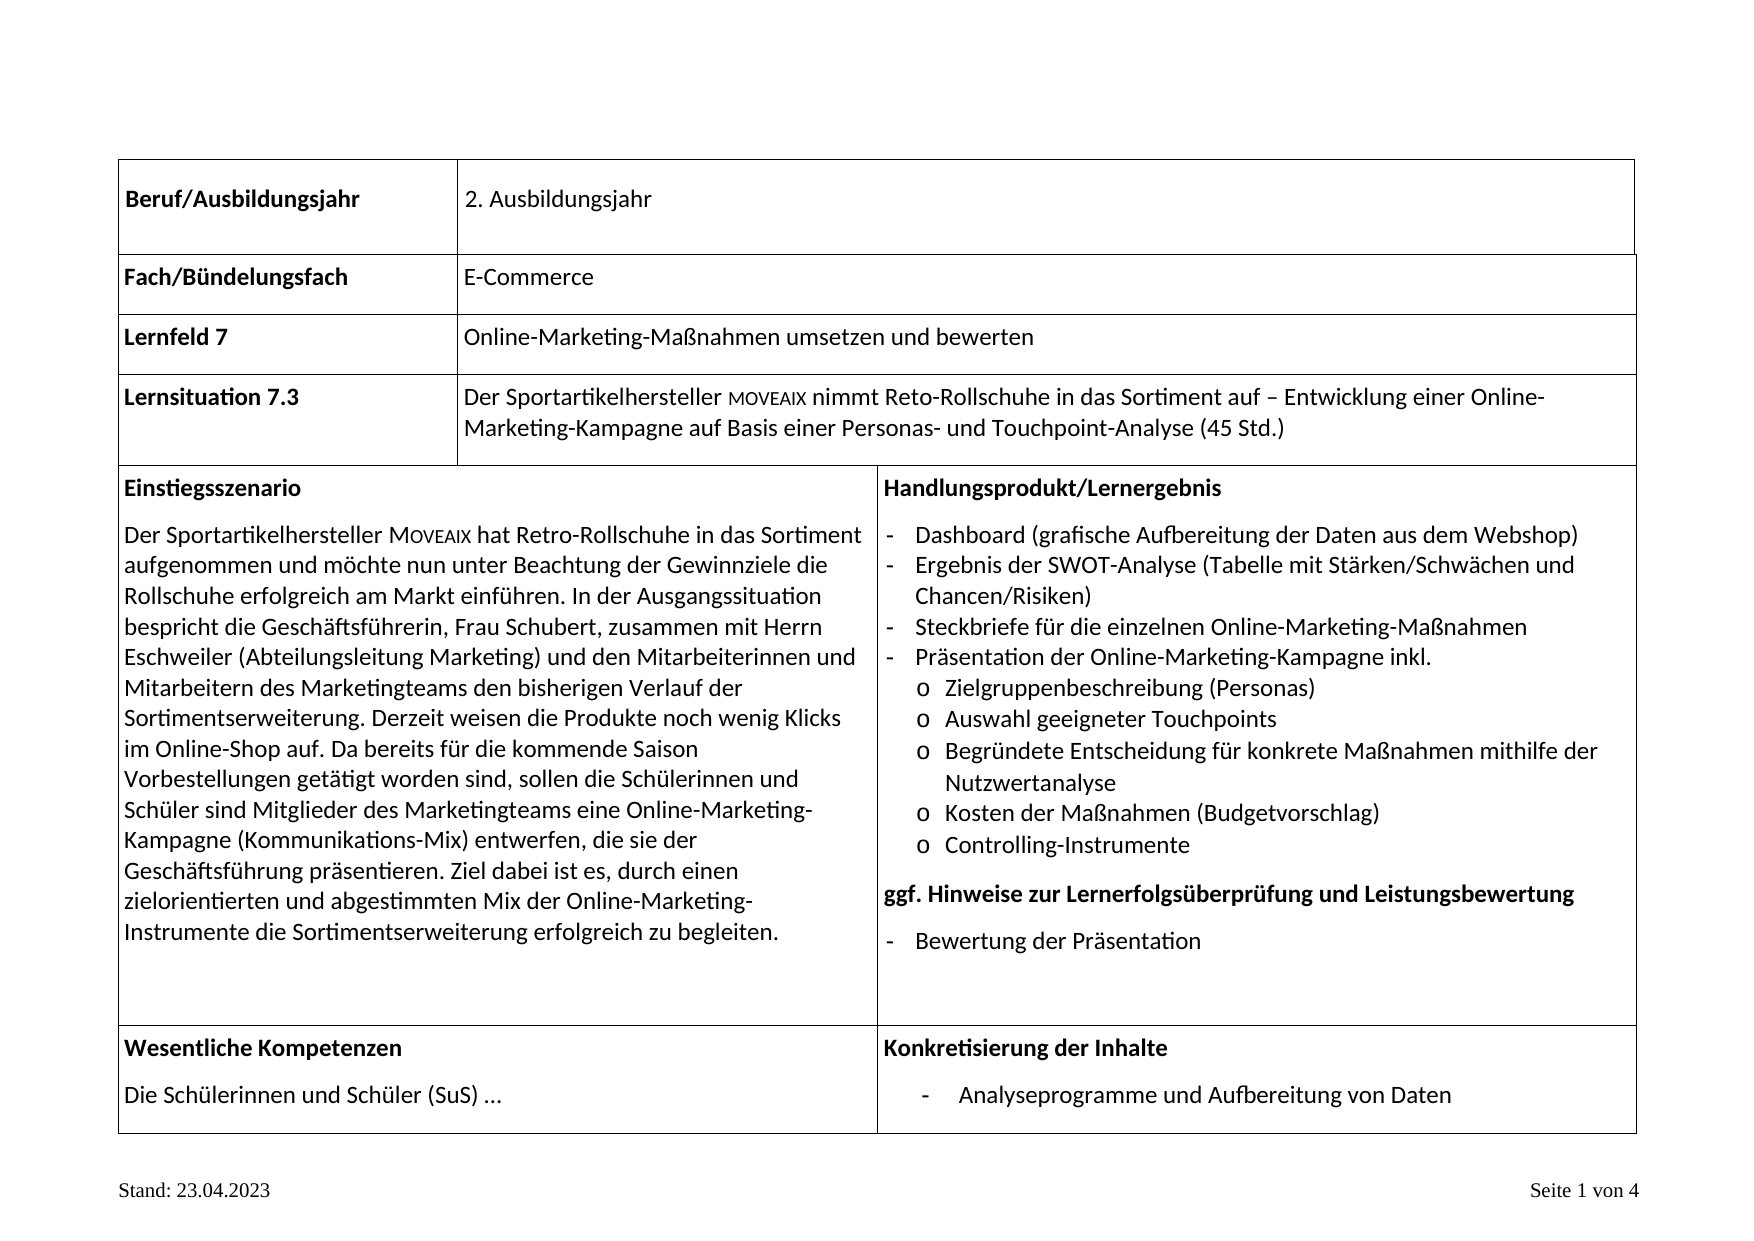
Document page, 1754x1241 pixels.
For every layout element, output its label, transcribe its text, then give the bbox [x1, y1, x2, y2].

table_header 2. Ausbildungsjahr [458, 160, 1634, 254]
table_cell Der Sportartikelhersteller moveaix nimmt Reto-Rollschuhe in das Sortiment auf – Entwicklung einer Online-Marketing-Kampagne auf Basis einer Personas- und Touchpoint-Analyse (45 Std.) [458, 375, 1636, 465]
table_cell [878, 1026, 1636, 1132]
table_cell Handlungsprodukt/Lernergebnis Dashboard (grafische Aufbereitung der Daten aus dem Webshop) Ergebnis der SWOT-Analyse (Tabelle mit Stärken/Schwächen und Chancen/Risiken) Steckbriefe für die einzelnen Online-Marketing-Maßnahmen Präsentation der Online-Marketing-Kampagne inkl. Zielgruppenbeschreibung (Personas) Auswahl geeigneter Touchpoints Begründete Entscheidung für konkrete Maßnahmen mithilfe der Nutzwertanalyse Kosten der Maßnahmen (Budgetvorschlag) Controlling-Instrumente ggf. Hinweise zur Lernerfolgsüberprüfung und Leistungsbewertung Bewertung der Präsentation [878, 466, 1636, 1025]
table_header Beruf/Ausbildungsjahr [119, 160, 457, 254]
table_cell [119, 1026, 877, 1132]
table_cell Online-Marketing-Maßnahmen umsetzen und bewerten [458, 315, 1636, 374]
table_cell Lernfeld 7 [119, 315, 457, 374]
table_cell Lernsituation 7.3 [119, 375, 457, 465]
table_cell Einstiegsszenario Der Sportartikelhersteller Moveaix hat Retro-Rollschuhe in das Sortiment aufgenommen und möchte nun unter Beachtung der Gewinnziele die Rollschuhe erfolgreich am Markt einführen. In der Ausgangssituation bespricht die Geschäftsführerin, Frau Schubert, zusammen mit Herrn Eschweiler (Abteilungsleitung Marketing) und den Mitarbeiterinnen und Mitarbeitern des Marketingteams den bisherigen Verlauf der Sortimentserweiterung. Derzeit weisen die Produkte noch wenig Klicks im Online-Shop auf. Da bereits für die kommende Saison Vorbestellungen getätigt worden sind, sollen die Schülerinnen und Schüler sind Mitglieder des Marketingteams eine Online-Marketing-Kampagne (Kommunikations-Mix) entwerfen, die sie der Geschäftsführung präsentieren. Ziel dabei ist es, durch einen zielorientierten und abgestimmten Mix der Online-Marketing-Instrumente die Sortimentserweiterung erfolgreich zu begleiten. [119, 466, 877, 1025]
table_cell E-Commerce [458, 255, 1636, 314]
table_cell Fach/Bündelungsfach [119, 255, 457, 314]
